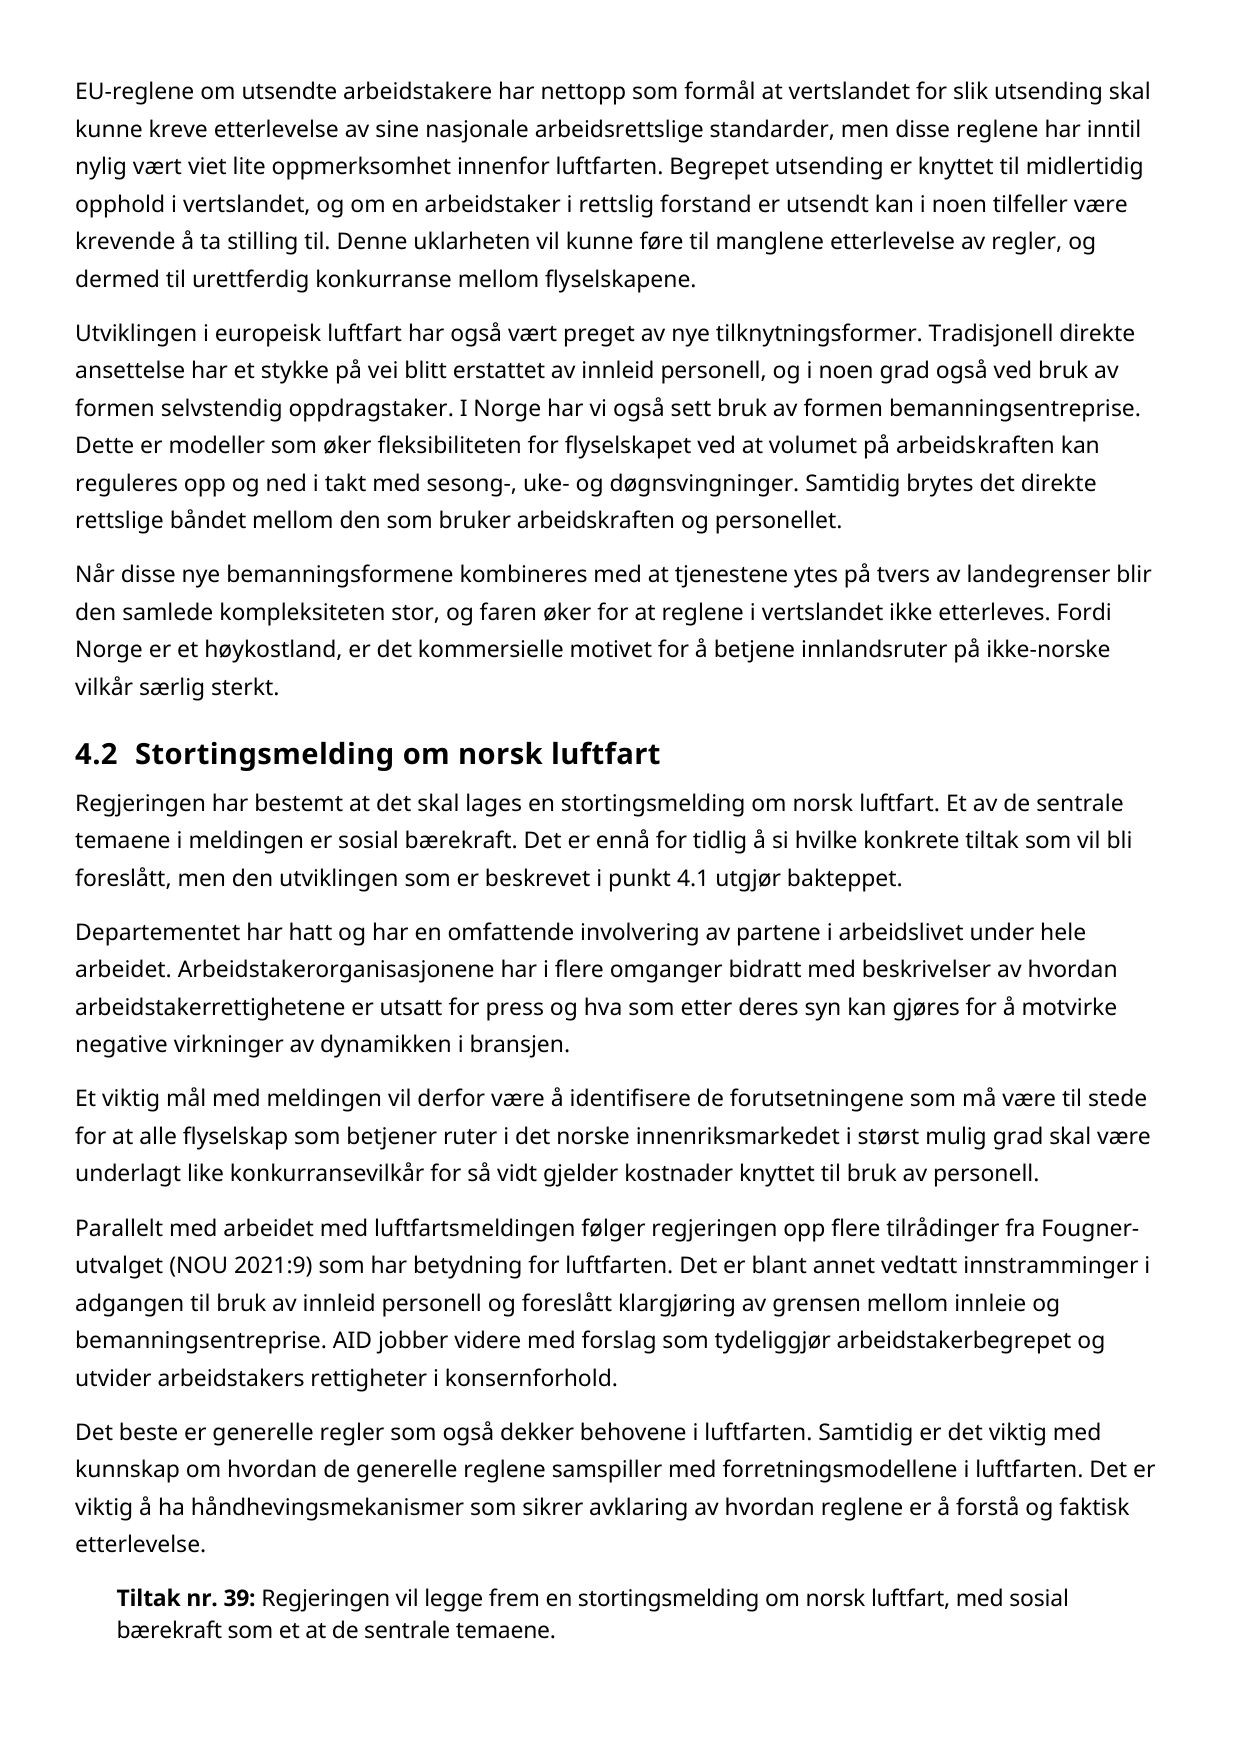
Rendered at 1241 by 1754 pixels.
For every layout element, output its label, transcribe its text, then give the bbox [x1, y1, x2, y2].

text Utviklingen i europeisk luftfart har også vært preget av nye tilknytningsformer. Tradisjonell direkte ansettelse har et stykke på vei blitt erstattet av innleid personell, og i noen grad også ved bruk av formen selvstendig oppdragstaker. I Norge har vi også sett bruk av formen bemanningsentreprise. Dette er modeller som øker fleksibiliteten for flyselskapet ved at volumet på arbeidskraften kan reguleres opp og ned i takt med sesong-, uke- og døgnsvingninger. Samtidig brytes det direkte rettslige båndet mellom den som bruker arbeidskraften og personellet. [75, 317, 1165, 535]
text Regjeringen har bestemt at det skal lages en stortingsmelding om norsk luftfart. Et av de sentrale temaene i meldingen er sosial bærekraft. Det er ennå for tidlig å si hvilke konkrete tiltak som vil bli foreslått, men den utviklingen som er beskrevet i punkt 4.1 utgjør bakteppet. [75, 787, 1165, 893]
text EU-reglene om utsendte arbeidstakere har nettopp som formål at vertslandet for slik utsending skal kunne kreve etterlevelse av sine nasjonale arbeidsrettslige standarder, men disse reglene har inntil nylig vært viet lite oppmerksomhet innenfor luftfarten. Begrepet utsending er knyttet til midlertidig opphold i vertslandet, og om en arbeidstaker i rettslig forstand er utsendt kan i noen tilfeller være krevende å ta stilling til. Denne uklarheten vil kunne føre til manglene etterlevelse av regler, og dermed til urettferdig konkurranse mellom flyselskapene. [75, 75, 1165, 294]
subtitle Stortingsmelding om norsk luftfart [75, 733, 1165, 773]
text Parallelt med arbeidet med luftfartsmeldingen følger regjeringen opp flere tilrådinger fra Fougner-utvalget (NOU 2021:9) som har betydning for luftfarten. Det er blant annet vedtatt innstramminger i adgangen til bruk av innleid personell og foreslått klargjøring av grensen mellom innleie og bemanningsentreprise. AID jobber videre med forslag som tydeliggjør arbeidstakerbegrepet og utvider arbeidstakers rettigheter i konsernforhold. [75, 1212, 1165, 1393]
text Når disse nye bemanningsformene kombineres med at tjenestene ytes på tvers av landegrenser blir den samlede kompleksiteten stor, og faren øker for at reglene i vertslandet ikke etterleves. Fordi Norge er et høykostland, er det kommersielle motivet for å betjene innlandsruter på ikke-norske vilkår særlig sterkt. [75, 558, 1165, 702]
text Det beste er generelle regler som også dekker behovene i luftfarten. Samtidig er det viktig med kunnskap om hvordan de generelle reglene samspiller med forretningsmodellene i luftfarten. Det er viktig å ha håndhevingsmekanismer som sikrer avklaring av hvordan reglene er å forstå og faktisk etterlevelse. [75, 1416, 1165, 1559]
text Et viktig mål med meldingen vil derfor være å identifisere de forutsetningene som må være til stede for at alle flyselskap som betjener ruter i det norske innenriksmarkedet i størst mulig grad skal være underlagt like konkurransevilkår for så vidt gjelder kostnader knyttet til bruk av personell. [75, 1082, 1165, 1189]
text Tiltak nr. 39: Regjeringen vil legge frem en stortingsmelding om norsk luftfart, med sosial bærekraft som et at de sentrale temaene. [116, 1582, 1165, 1645]
text Departementet har hatt og har en omfattende involvering av partene i arbeidslivet under hele arbeidet. Arbeidstakerorganisasjonene har i flere omganger bidratt med beskrivelser av hvordan arbeidstakerrettighetene er utsatt for press og hva som etter deres syn kan gjøres for å motvirke negative virkninger av dynamikken i bransjen. [75, 916, 1165, 1059]
